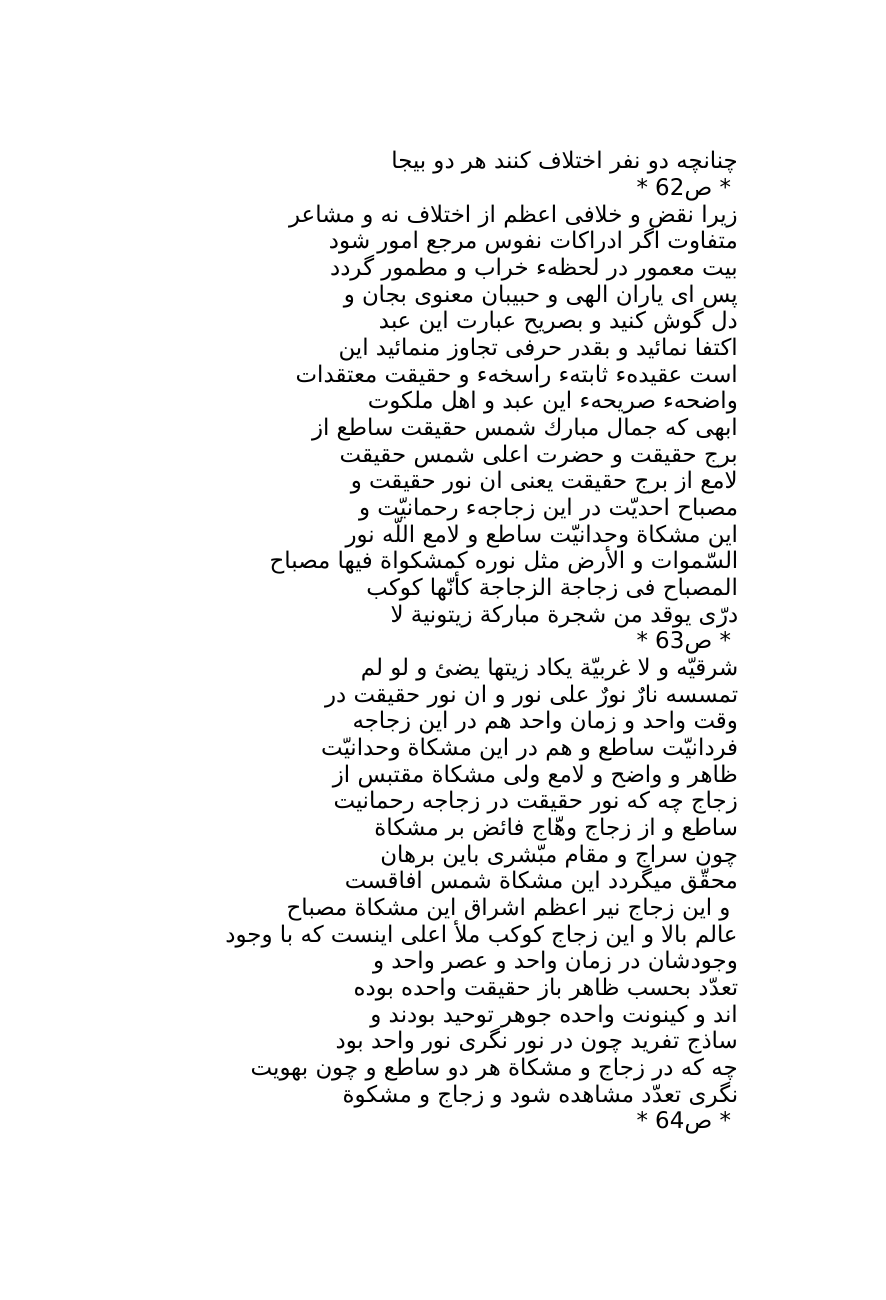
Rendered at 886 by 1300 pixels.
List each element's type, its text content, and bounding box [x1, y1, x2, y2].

text * ص63 * [148, 628, 738, 654]
text برج حقيقت و حضرت اعلى شمس حقيقت [148, 441, 738, 468]
text پس اى ياران الهى و حبيبان معنوى بجان و [148, 281, 738, 308]
text محقّق ميگردد اين مشكاة شمس افاقست [148, 868, 738, 894]
text ساذج تفريد چون در نور نگرى نور واحد بود [148, 1028, 738, 1054]
text تعدّد بحسب ظاهر باز حقيقت واحده بوده [148, 974, 738, 1001]
text فردانيّت ساطع و هم در اين مشكاة وحدانيّت [148, 734, 738, 761]
text ابهى كه جمال مبارك شمس حقيقت ساطع از [148, 414, 738, 441]
text و اين زجاج نير اعظم اشراق اين مشكاة مصباح [148, 894, 738, 921]
text * ص62 * [148, 174, 738, 201]
text وقت واحد و زمان واحد هم در اين زجاجه [148, 708, 738, 734]
text وجودشان در زمان واحد و عصر واحد و [148, 948, 738, 974]
text واضحهء صريحهء اين عبد و اهل ملكوت [148, 388, 738, 414]
text است عقيدهء ثابتهء راسخهء و حقيقت معتقدات [148, 361, 738, 388]
text چون سراج و مقام مبّشرى باين برهان [148, 841, 738, 868]
text عالم بالا و اين زجاج كوكب ملأ اعلى اينست كه با وجود [148, 921, 738, 948]
text متفاوت اگر ادراكات نفوس مرجع امور شود [148, 228, 738, 254]
text بيت معمور در لحظهء خراب و مطمور گردد [148, 254, 738, 281]
text ساطع و از زجاج وهّاج فائض بر مشكاة [148, 814, 738, 841]
text اين مشكاة وحدانيّت ساطع و لامع اللّه نور [148, 521, 738, 548]
text اند و كينونت واحده جوهر توحيد بودند و [148, 1001, 738, 1028]
text ظاهر و واضح و لامع ولى مشكاة مقتبس از [148, 761, 738, 788]
text تمسسه نارٌ نورٌ على نور و ان نور حقيقت در [148, 681, 738, 708]
text لامع از برج حقيقت يعنى ان نور حقيقت و [148, 468, 738, 494]
text دل گوش كنيد و بصريح عبارت اين عبد [148, 308, 738, 334]
text درّى يوقد من شجرة مباركة زيتونية لا [148, 601, 738, 628]
text مصباح احديّت در اين زجاجهء رحمانيّت و [148, 494, 738, 521]
text زجاج چه كه نور حقيقت در زجاجه رحمانيت [148, 788, 738, 814]
text * ص64 * [148, 1108, 738, 1134]
text شرقيّه و لا غربيّة يكاد زيتها يضئ و لو لم [148, 654, 738, 681]
text السّموات و الأرض مثل نوره كمشكواة فيها مصباح [148, 548, 738, 574]
text نگرى تعدّد مشاهده شود و زجاج و مشكوة [148, 1081, 738, 1108]
text چه كه در زجاج و مشكاة هر دو ساطع و چون بهويت [148, 1054, 738, 1081]
text المصباح فى زجاجة الزجاجة كأنّها كوكب [148, 574, 738, 601]
text زيرا نقض و خلافى اعظم از اختلاف نه و مشاعر [148, 201, 738, 228]
text اكتفا نمائيد و بقدر حرفى تجاوز منمائيد اين [148, 334, 738, 361]
text چنانچه دو نفر اختلاف كنند هر دو بيجا [148, 148, 738, 174]
